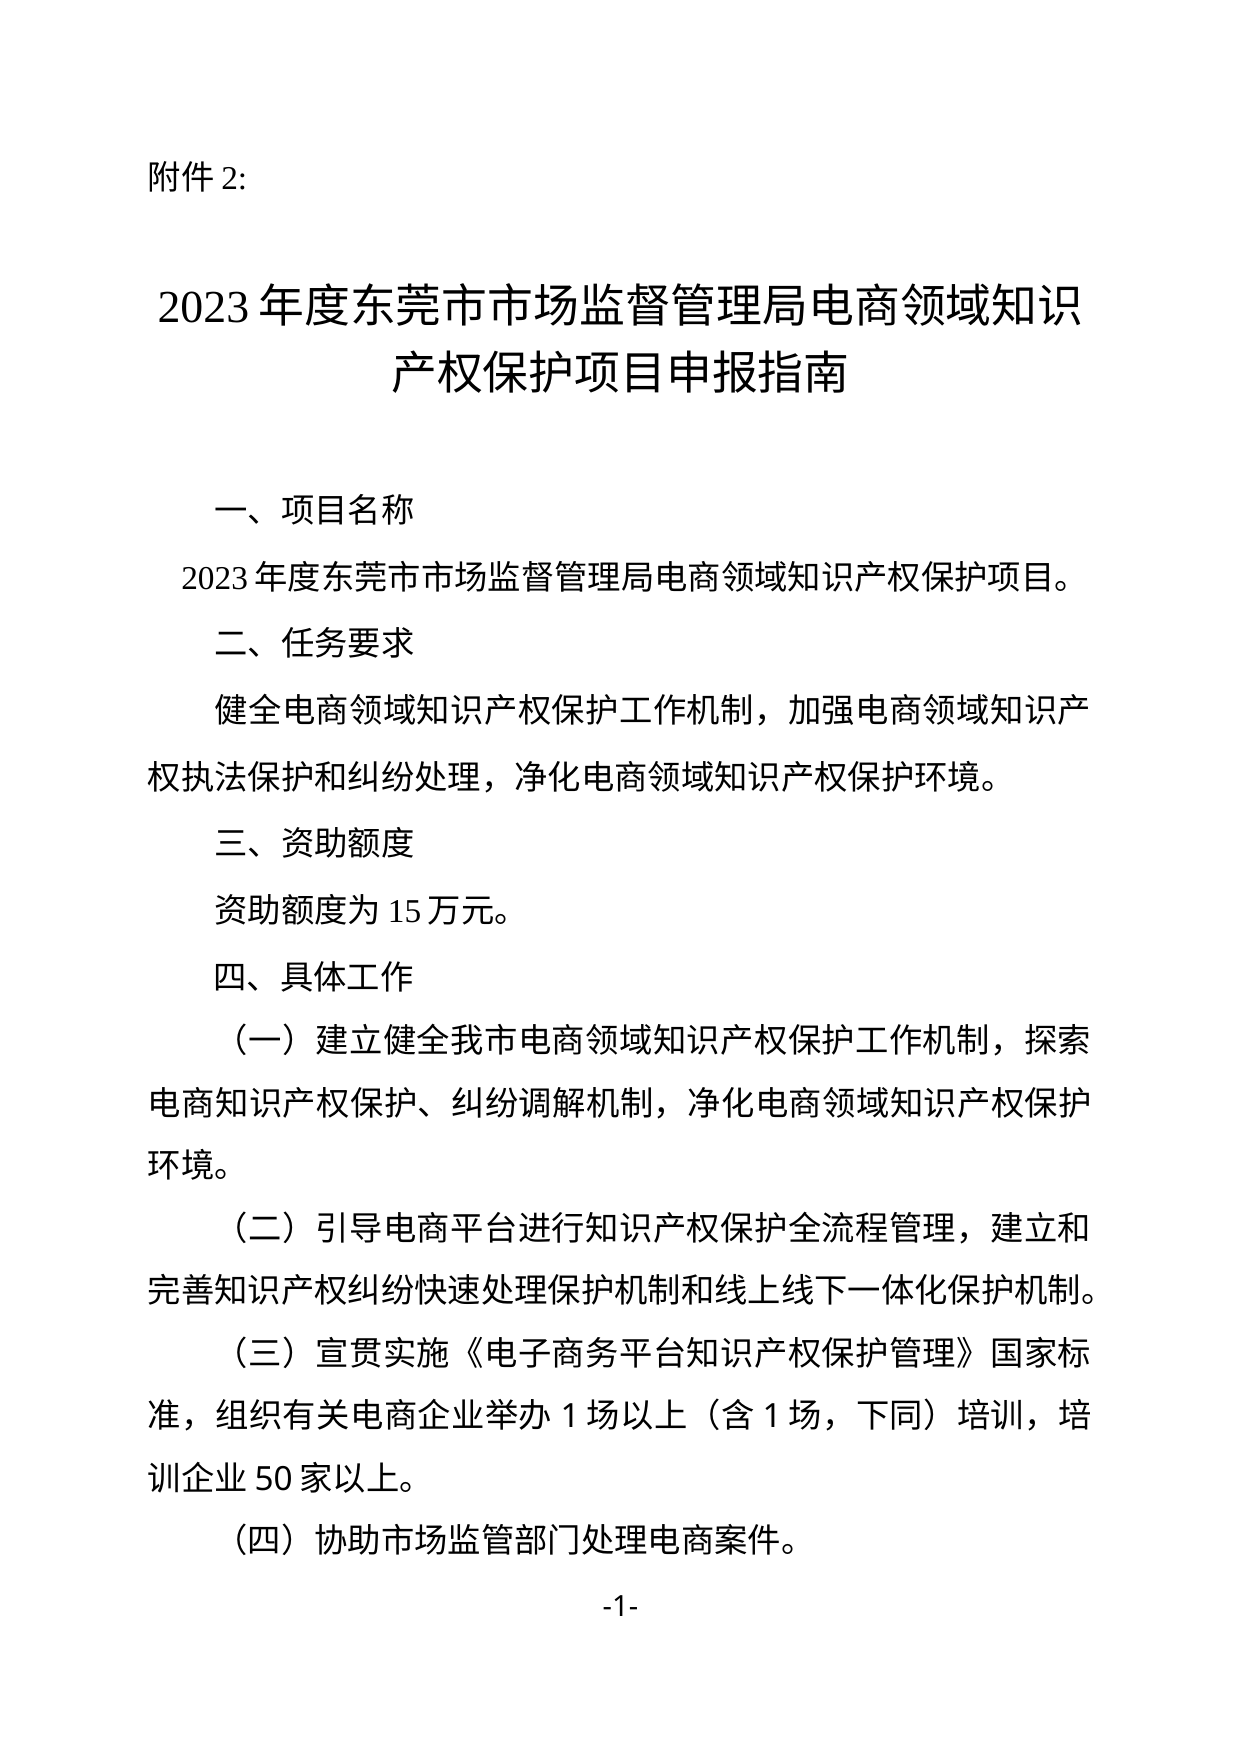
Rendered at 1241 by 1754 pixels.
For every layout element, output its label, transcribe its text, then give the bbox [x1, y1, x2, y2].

text （四）协助市场监管部门处理电商案件。 [148, 1502, 1092, 1565]
text 健全电商领域知识产权保护工作机制，加强电商领域知识产权执法保护和纠纷处理，净化电商领域知识产权保护环境。 [148, 669, 1092, 802]
text 资助额度为15万元。 [148, 869, 1092, 936]
text （三）宣贯实施《电子商务平台知识产权保护管理》国家标准，组织有关电商企业举办1场以上（含1场，下同）培训，培训企业50家以上。 [148, 1315, 1092, 1502]
text 2023年度东莞市市场监督管理局电商领域知识产权保护项目。 [148, 536, 1092, 602]
text （二）引导电商平台进行知识产权保护全流程管理，建立和完善知识产权纠纷快速处理保护机制和线上线下一体化保护机制。 [148, 1190, 1092, 1315]
text 附件2: [148, 136, 1092, 202]
text 三、资助额度 [148, 802, 1092, 869]
text 四、具体工作 [213, 936, 1092, 1002]
text 二、任务要求 [148, 602, 1092, 669]
list 项目名称 [148, 469, 1092, 536]
text （一）建立健全我市电商领域知识产权保护工作机制，探索电商知识产权保护、纠纷调解机制，净化电商领域知识产权保护环境。 [148, 1002, 1092, 1190]
text 2023年度东莞市市场监督管理局电商领域知识产权保护项目申报指南 [148, 269, 1092, 402]
